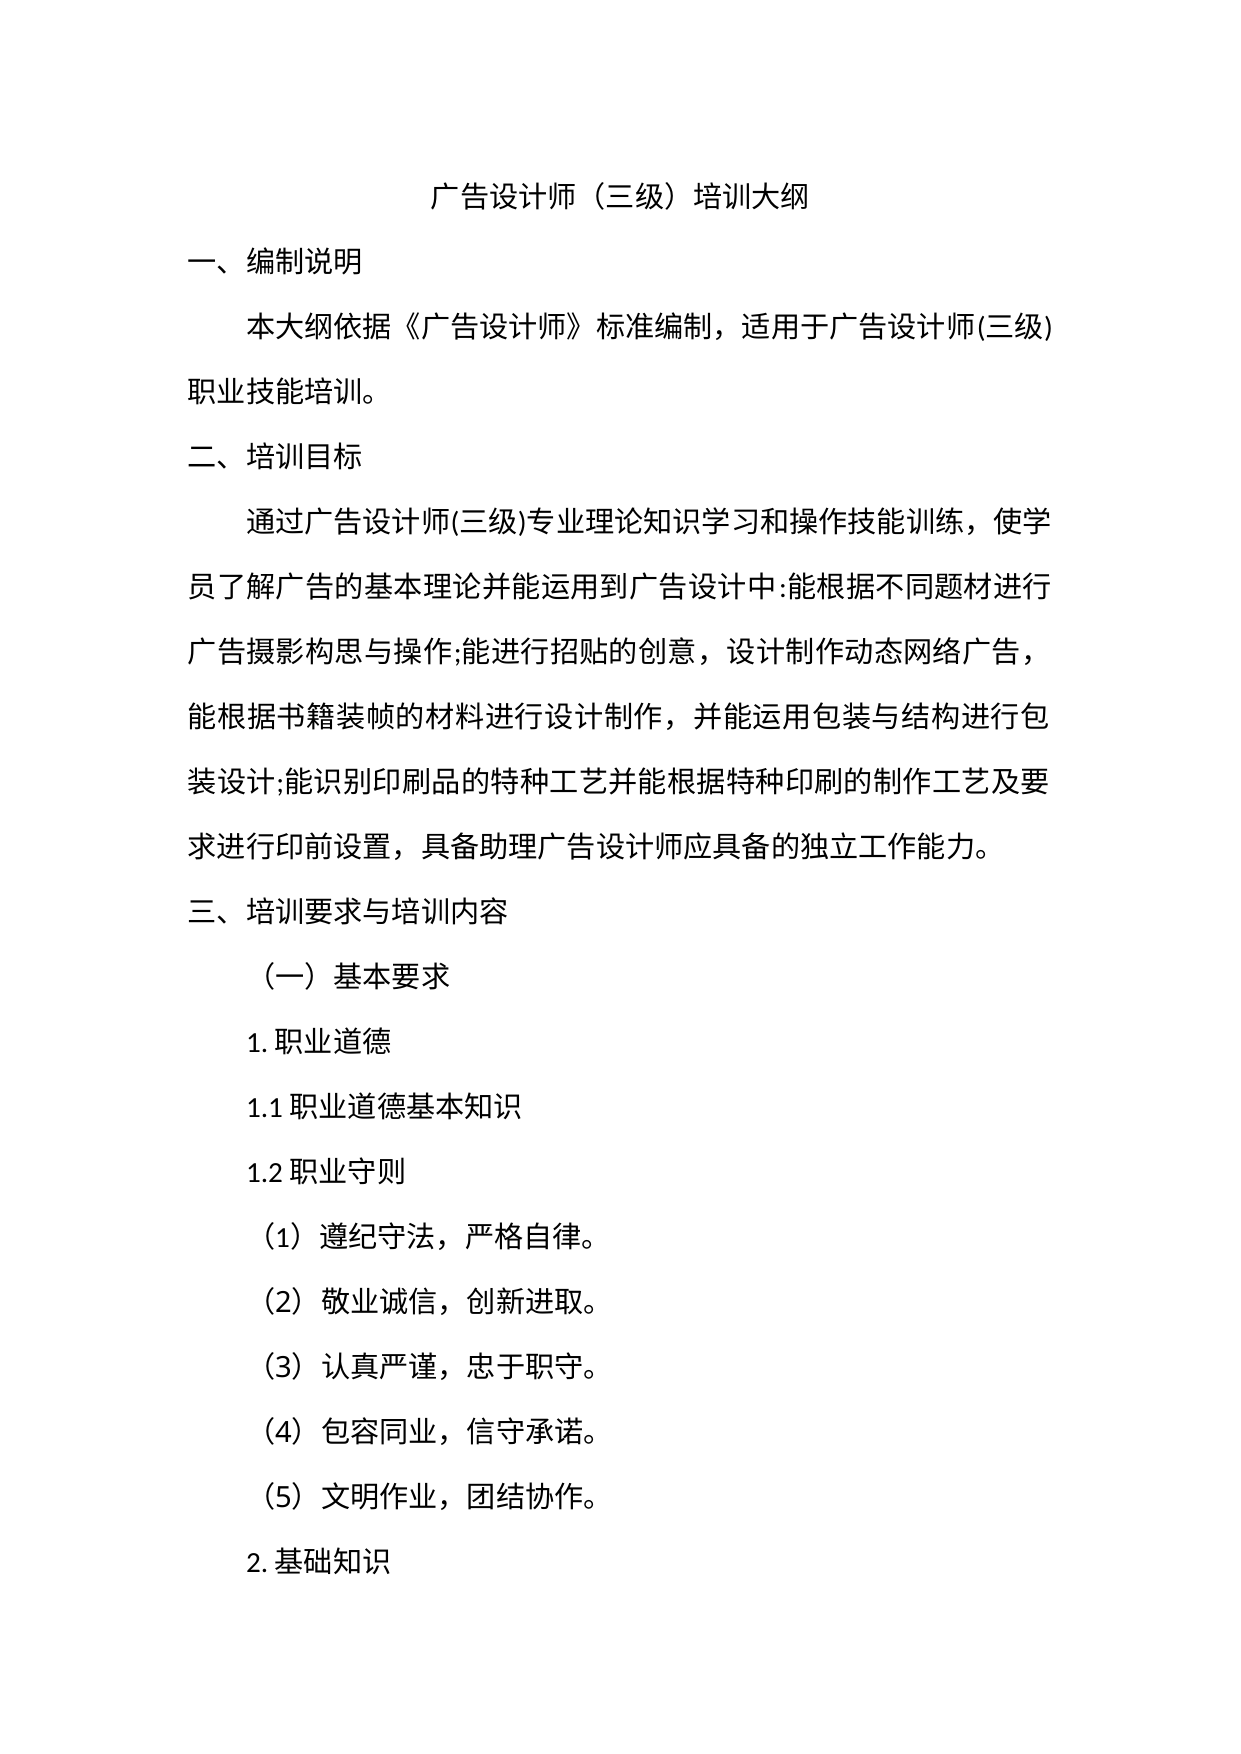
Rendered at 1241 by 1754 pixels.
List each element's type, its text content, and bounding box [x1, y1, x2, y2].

text （5）文明作业，团结协作。 [187, 1462, 1053, 1527]
text 1.1 职业道德基本知识 [187, 1072, 1053, 1137]
text （1）遵纪守法，严格自律。 [187, 1202, 1053, 1267]
text 一、编制说明 [187, 227, 1053, 292]
text 三、培训要求与培训内容 [187, 877, 1053, 942]
text （2）敬业诚信，创新进取。 [187, 1267, 1053, 1332]
text 本大纲依据《广告设计师》标准编制，适用于广告设计师(三级)职业技能培训。 [187, 292, 1053, 422]
text （3）认真严谨，忠于职守。 [187, 1332, 1053, 1397]
text 广告设计师（三级）培训大纲 [187, 162, 1053, 227]
text 二、培训目标 [187, 422, 1053, 487]
text 1. 职业道德 [187, 1007, 1053, 1072]
text 2. 基础知识 [187, 1527, 1053, 1592]
text （4）包容同业，信守承诺。 [187, 1397, 1053, 1462]
text （一）基本要求 [187, 942, 1053, 1007]
text 1.2 职业守则 [187, 1137, 1053, 1202]
text 通过广告设计师(三级)专业理论知识学习和操作技能训练，使学员了解广告的基本理论并能运用到广告设计中:能根据不同题材进行广告摄影构思与操作;能进行招贴的创意，设计制作动态网络广告，能根据书籍装帧的材料进行设计制作，并能运用包装与结构进行包装设计;能识别印刷品的特种工艺并能根据特种印刷的制作工艺及要求进行印前设置，具备助理广告设计师应具备的独立工作能力。 [187, 487, 1053, 877]
